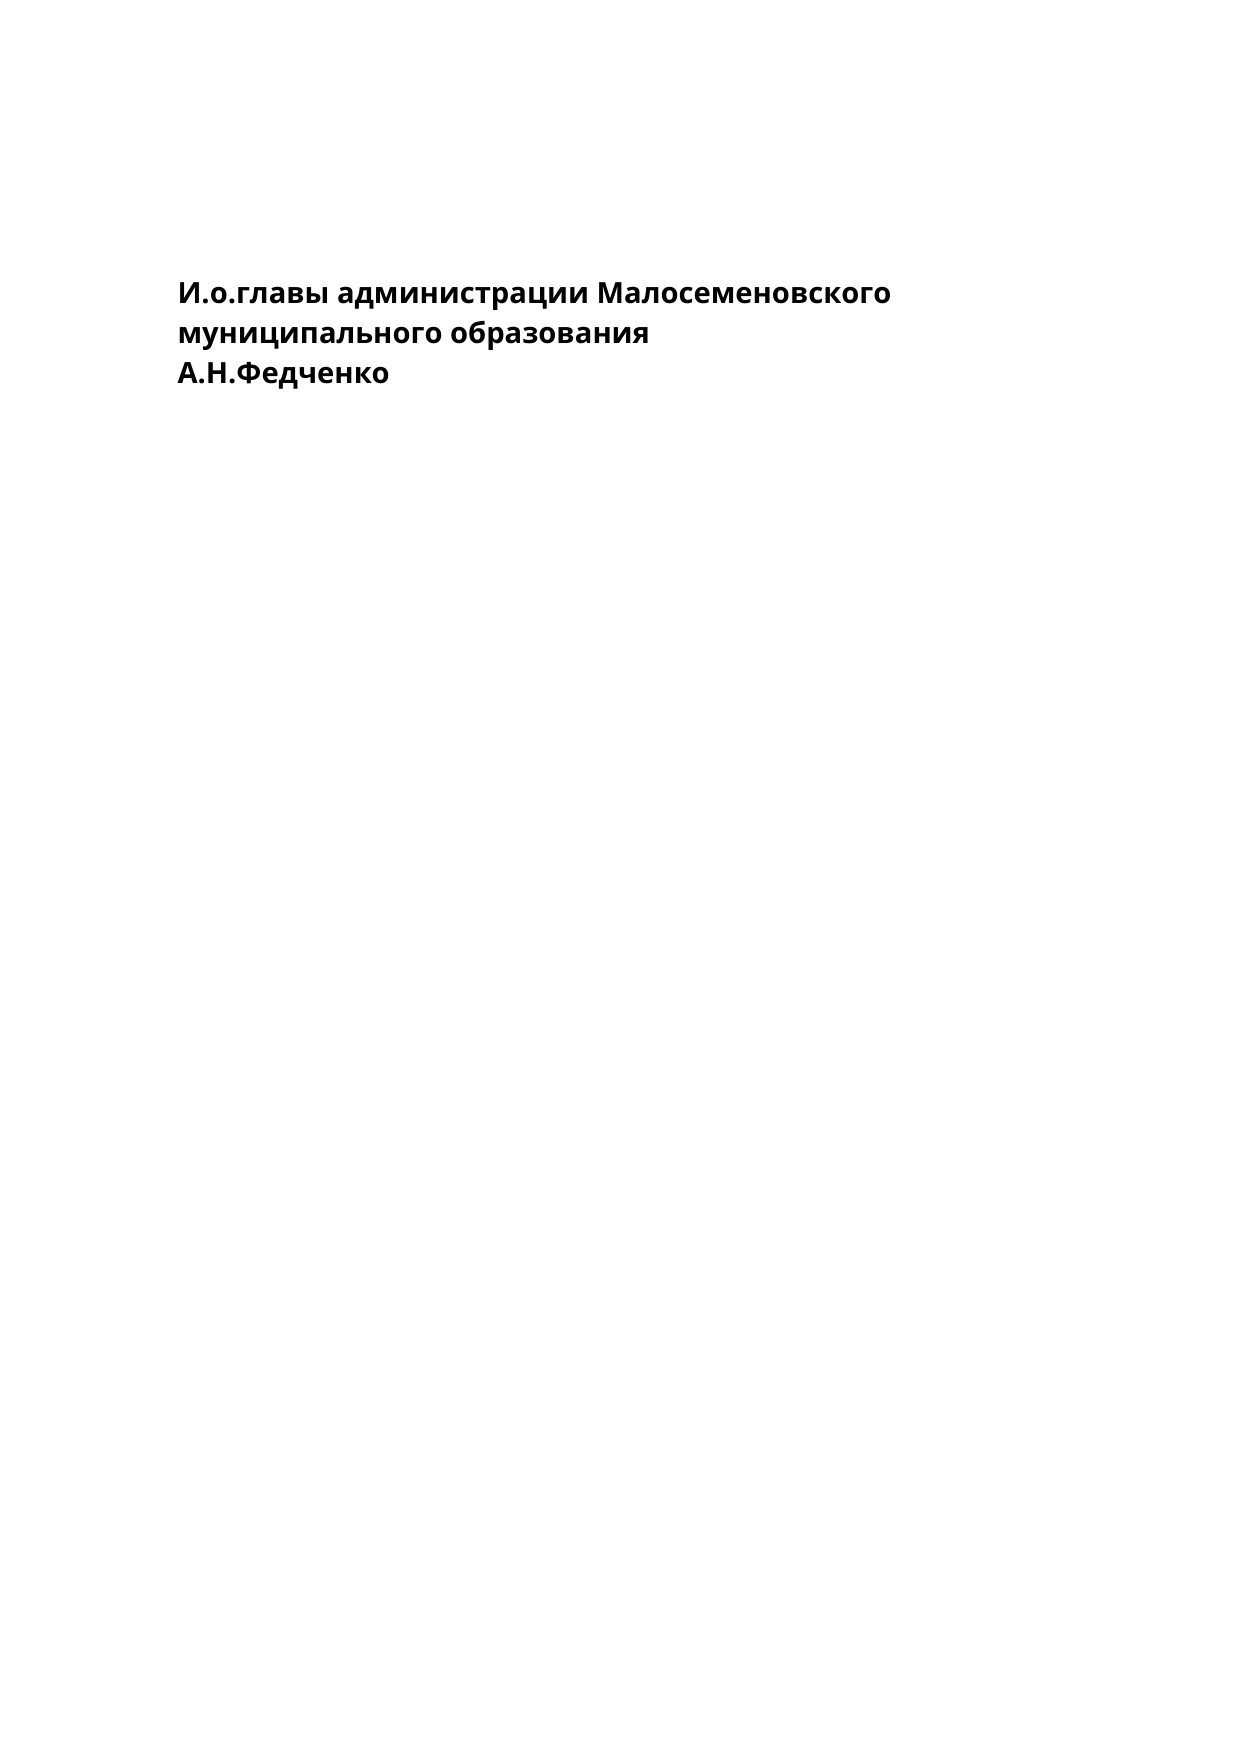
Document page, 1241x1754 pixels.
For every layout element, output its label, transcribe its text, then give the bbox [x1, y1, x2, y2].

text И.о.главы администрации Малосеменовского [177, 273, 1152, 312]
text муниципального образования А.Н.Федченко [177, 312, 1152, 392]
